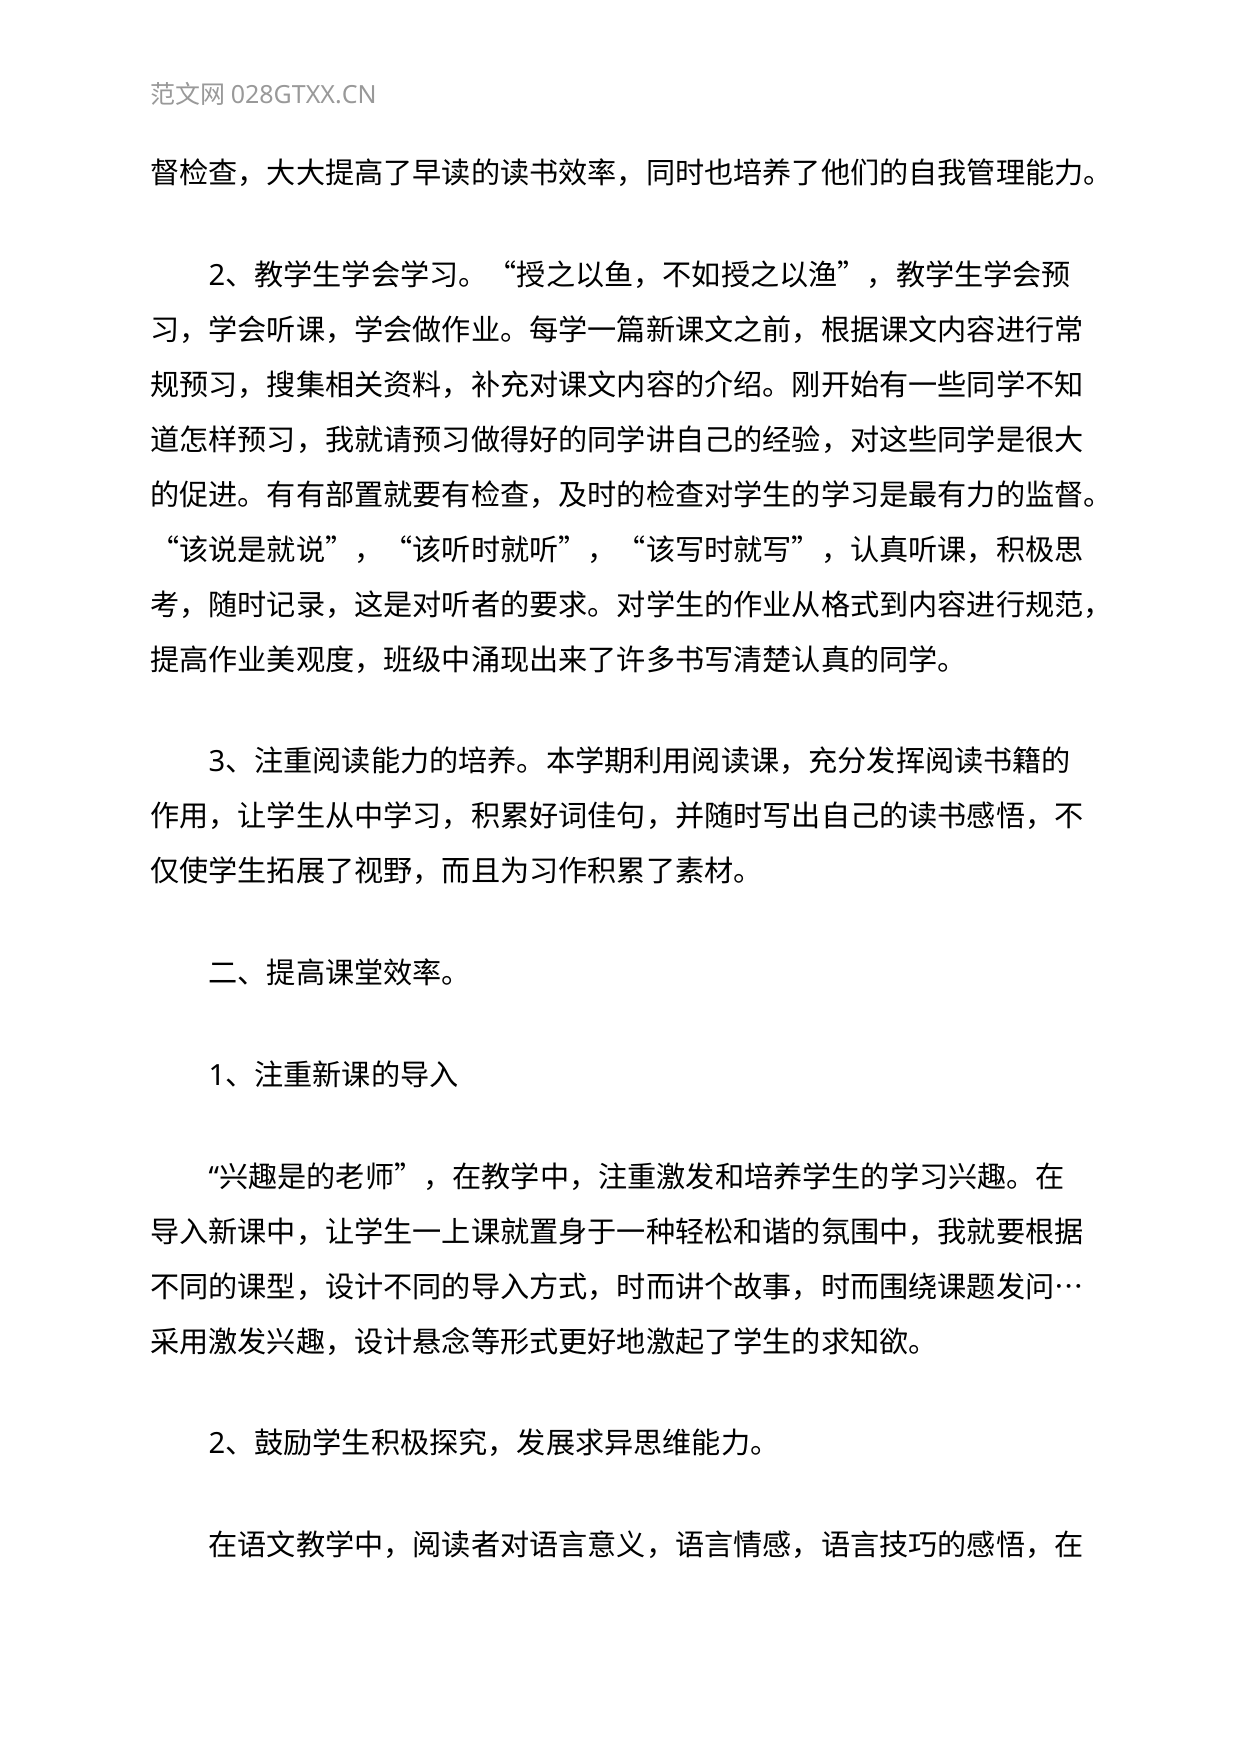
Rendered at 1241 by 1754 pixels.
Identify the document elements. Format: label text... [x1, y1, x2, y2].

text 3、注重阅读能力的培养。本学期利用阅读课，充分发挥阅读书籍的作用，让学生从中学习，积累好词佳句，并随时写出自己的读书感悟，不仅使学生拓展了视野，而且为习作积累了素材。 [150, 738, 1090, 890]
text 2、教学生学会学习。“授之以鱼，不如授之以渔”，教学生学会预习，学会听课，学会做作业。每学一篇新课文之前，根据课文内容进行常规预习，搜集相关资料，补充对课文内容的介绍。刚开始有一些同学不知道怎样预习，我就请预习做得好的同学讲自己的经验，对这些同学是很大的促进。有有部置就要有检查，及时的检查对学生的学习是最有力的监督。“该说是就说”，“该听时就听”，“该写时就写”，认真听课，积极思考，随时记录，这是对听者的要求。对学生的作业从格式到内容进行规范，提高作业美观度，班级中涌现出来了许多书写清楚认真的同学。 [150, 252, 1090, 678]
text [150, 150, 1090, 192]
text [150, 1522, 1090, 1564]
text “兴趣是的老师”，在教学中，注重激发和培养学生的学习兴趣。在导入新课中，让学生一上课就置身于一种轻松和谐的氛围中，我就要根据不同的课型，设计不同的导入方式，时而讲个故事，时而围绕课题发问…采用激发兴趣，设计悬念等形式更好地激起了学生的求知欲。 [150, 1153, 1090, 1360]
text 1、注重新课的导入 [150, 1051, 1090, 1094]
text 2、鼓励学生积极探究，发展求异思维能力。 [150, 1420, 1090, 1462]
text 二、提高课堂效率。 [150, 949, 1090, 992]
